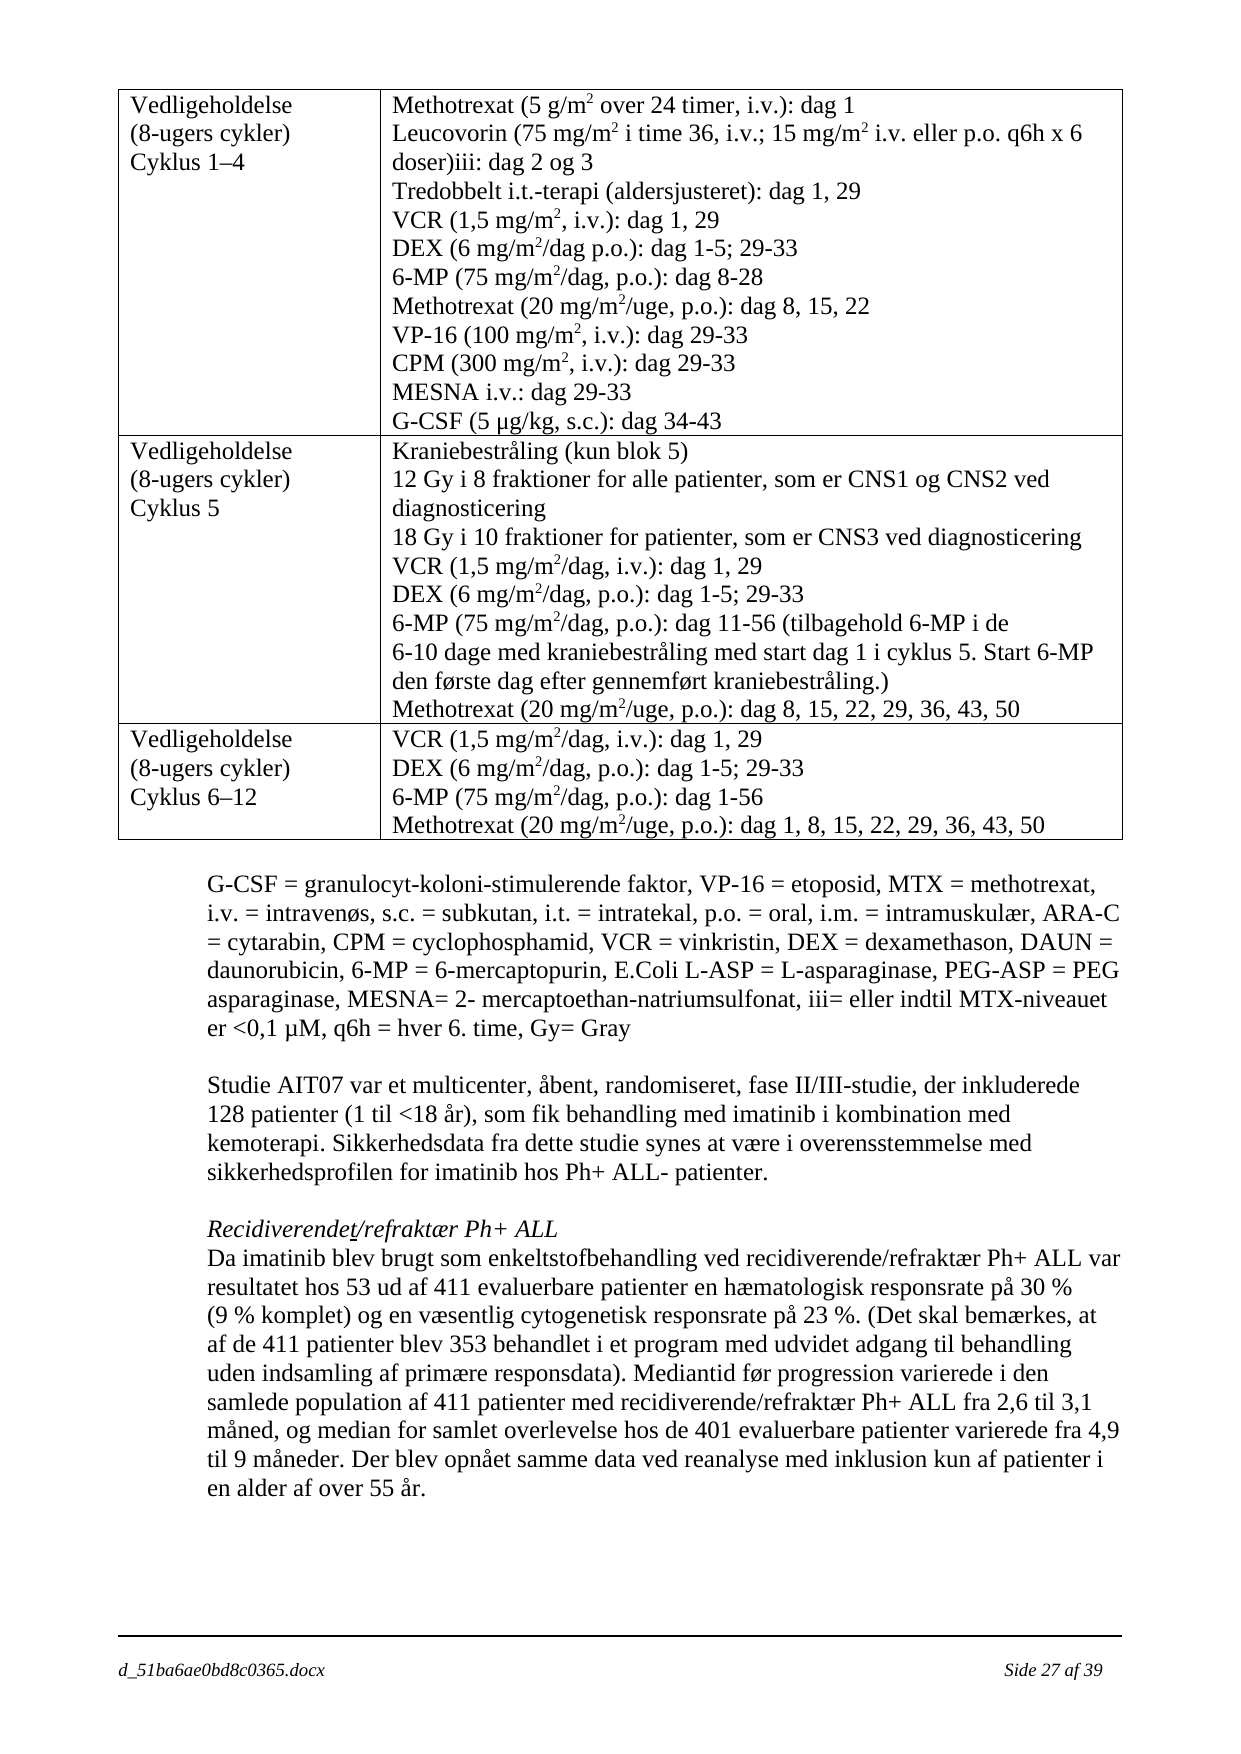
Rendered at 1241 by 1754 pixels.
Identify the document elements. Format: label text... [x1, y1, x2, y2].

table_cell Vedligeholdelse (8-ugers cykler) Cyklus 6–12 [119, 724, 380, 839]
text Recidiverendet/refraktær Ph+ ALL [207, 1214, 1122, 1243]
table_cell Kraniebestråling (kun blok 5) 12 Gy i 8 fraktioner for alle patienter, som er CNS1 og CNS2 ved diagnosticering 18 Gy i 10 fraktioner for patienter, som er CNS3 ved diagnosticering VCR (1,5 mg/m2/dag, i.v.): dag 1, 29 DEX (6 mg/m2/dag, p.o.): dag 1-5; 29-33 6-MP (75 mg/m2/dag, p.o.): dag 11-56 (tilbagehold 6-MP i de 6-10 dage med kraniebestråling med start dag 1 i cyklus 5. Start 6-MP den første dag efter gennemført kraniebestråling.) Methotrexat (20 mg/m2/uge, p.o.): dag 8, 15, 22, 29, 36, 43, 50 [381, 436, 1122, 723]
table_cell VCR (1,5 mg/m2/dag, i.v.): dag 1, 29 DEX (6 mg/m2/dag, p.o.): dag 1-5; 29-33 6-MP (75 mg/m2/dag, p.o.): dag 1-56 Methotrexat (20 mg/m2/uge, p.o.): dag 1, 8, 15, 22, 29, 36, 43, 50 [381, 724, 1122, 839]
table_cell Vedligeholdelse (8-ugers cykler) Cyklus 5 [119, 436, 380, 723]
table_cell Vedligeholdelse (8-ugers cykler) Cyklus 1–4 [119, 90, 380, 435]
text Studie AIT07 var et multicenter, åbent, randomiseret, fase II/III-studie, der inkluderede 128 patienter (1 til <18 år), som fik behandling med imatinib i kombination med kemoterapi. Sikkerhedsdata fra dette studie synes at være i overensstemmelse med sikkerhedsprofilen for imatinib hos Ph+ ALL- patienter. [207, 1070, 1122, 1185]
text G-CSF = granulocyt-koloni-stimulerende faktor, VP-16 = etoposid, MTX = methotrexat, i.v. = intravenøs, s.c. = subkutan, i.t. = intratekal, p.o. = oral, i.m. = intramuskulær, ARA-C = cytarabin, CPM = cyclophosphamid, VCR = vinkristin, DEX = dexamethason, DAUN = daunorubicin, 6-MP = 6-mercaptopurin, E.Coli L-ASP = L-asparaginase, PEG-ASP = PEG asparaginase, MESNA= 2- mercaptoethan-natriumsulfonat, iii= eller indtil MTX-niveauet er <0,1 µM, q6h = hver 6. time, Gy= Gray [207, 869, 1122, 1042]
table_cell Methotrexat (5 g/m2 over 24 timer, i.v.): dag 1 Leucovorin (75 mg/m2 i time 36, i.v.; 15 mg/m2 i.v. eller p.o. q6h x 6 doser)iii: dag 2 og 3 Tredobbelt i.t.-terapi (aldersjusteret): dag 1, 29 VCR (1,5 mg/m2, i.v.): dag 1, 29 DEX (6 mg/m2/dag p.o.): dag 1-5; 29-33 6-MP (75 mg/m2/dag, p.o.): dag 8-28 Methotrexat (20 mg/m2/uge, p.o.): dag 8, 15, 22 VP-16 (100 mg/m2, i.v.): dag 29-33 CPM (300 mg/m2, i.v.): dag 29-33 MESNA i.v.: dag 29-33 G-CSF (5 μg/kg, s.c.): dag 34-43 [381, 90, 1122, 435]
text Da imatinib blev brugt som enkeltstofbehandling ved recidiverende/refraktær Ph+ ALL var resultatet hos 53 ud af 411 evaluerbare patienter en hæmatologisk responsrate på 30 % (9 % komplet) og en væsentlig cytogenetisk responsrate på 23 %. (Det skal bemærkes, at af de 411 patienter blev 353 behandlet i et program med udvidet adgang til behandling uden indsamling af primære responsdata). Mediantid før progression varierede i den samlede population af 411 patienter med recidiverende/refraktær Ph+ ALL fra 2,6 til 3,1 måned, og median for samlet overlevelse hos de 401 evaluerbare patienter varierede fra 4,9 til 9 måneder. Der blev opnået samme data ved reanalyse med inklusion kun af patienter i en alder af over 55 år. [207, 1243, 1122, 1502]
